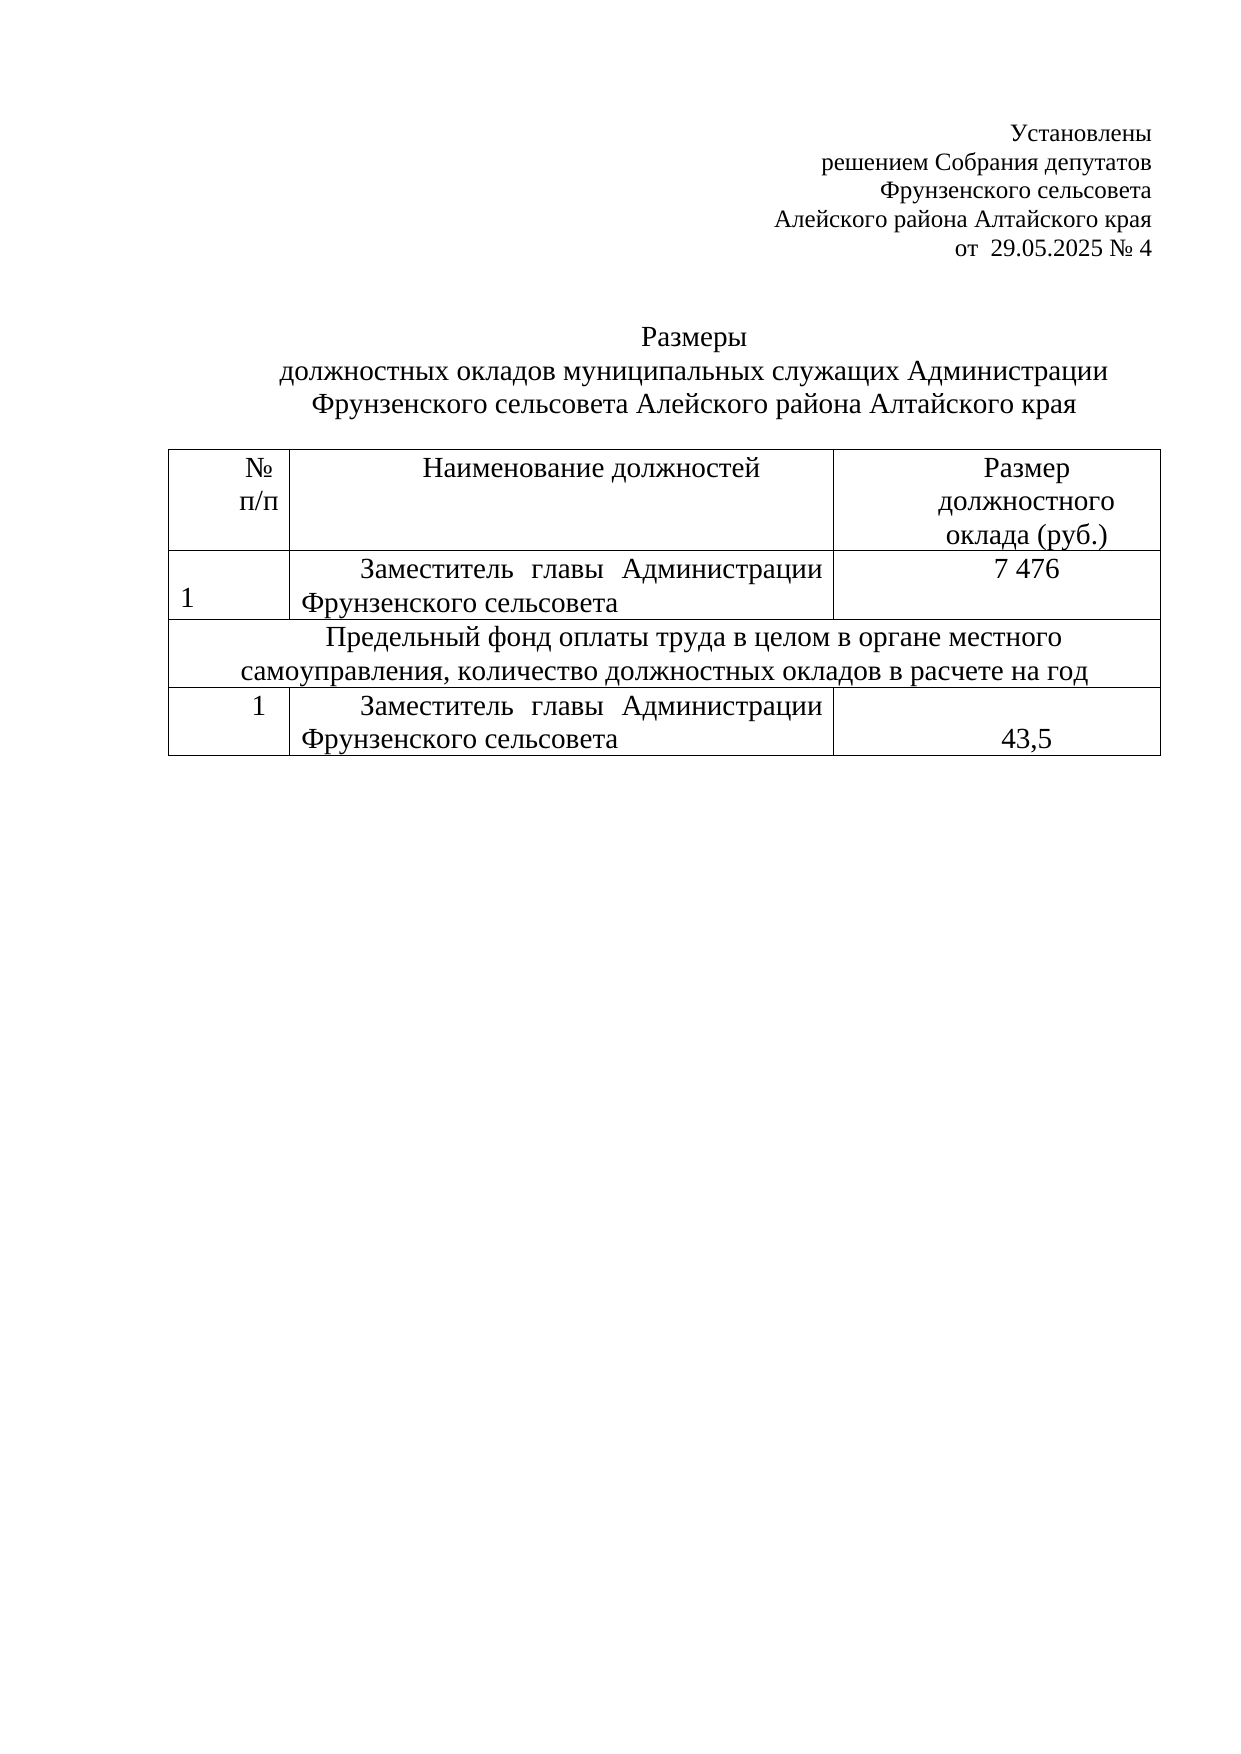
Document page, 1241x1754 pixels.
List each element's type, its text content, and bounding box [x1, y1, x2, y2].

text должностных окладов муниципальных служащих Администрации [177, 353, 1152, 386]
table_cell 43,5 [834, 688, 1160, 755]
text Фрунзенского сельсовета Алейского района Алтайского края [177, 386, 1152, 420]
table_cell Заместитель главы Администрации Фрунзенского сельсовета [290, 688, 833, 755]
text решением Собрания депутатов [177, 147, 1152, 176]
table_header Размер должностного оклада (руб.) [834, 450, 1160, 550]
text Алейского района Алтайского края [177, 204, 1152, 233]
text Размеры [177, 319, 1152, 353]
text от 29.05.2025 № 4 [177, 233, 1152, 262]
table_cell Заместитель главы Администрации Фрунзенского сельсовета [290, 551, 833, 618]
table_cell 7 476 [834, 551, 1160, 618]
table_cell 1 [169, 551, 289, 618]
table_header № п/п [169, 450, 289, 550]
table_header Наименование должностей [290, 450, 833, 550]
table_cell 1 [169, 688, 289, 755]
table_cell Предельный фонд оплаты труда в целом в органе местного самоуправления, количество должностных окладов в расчете на год [169, 620, 1160, 687]
text Фрунзенского сельсовета [177, 176, 1152, 204]
text Установлены [177, 118, 1152, 147]
